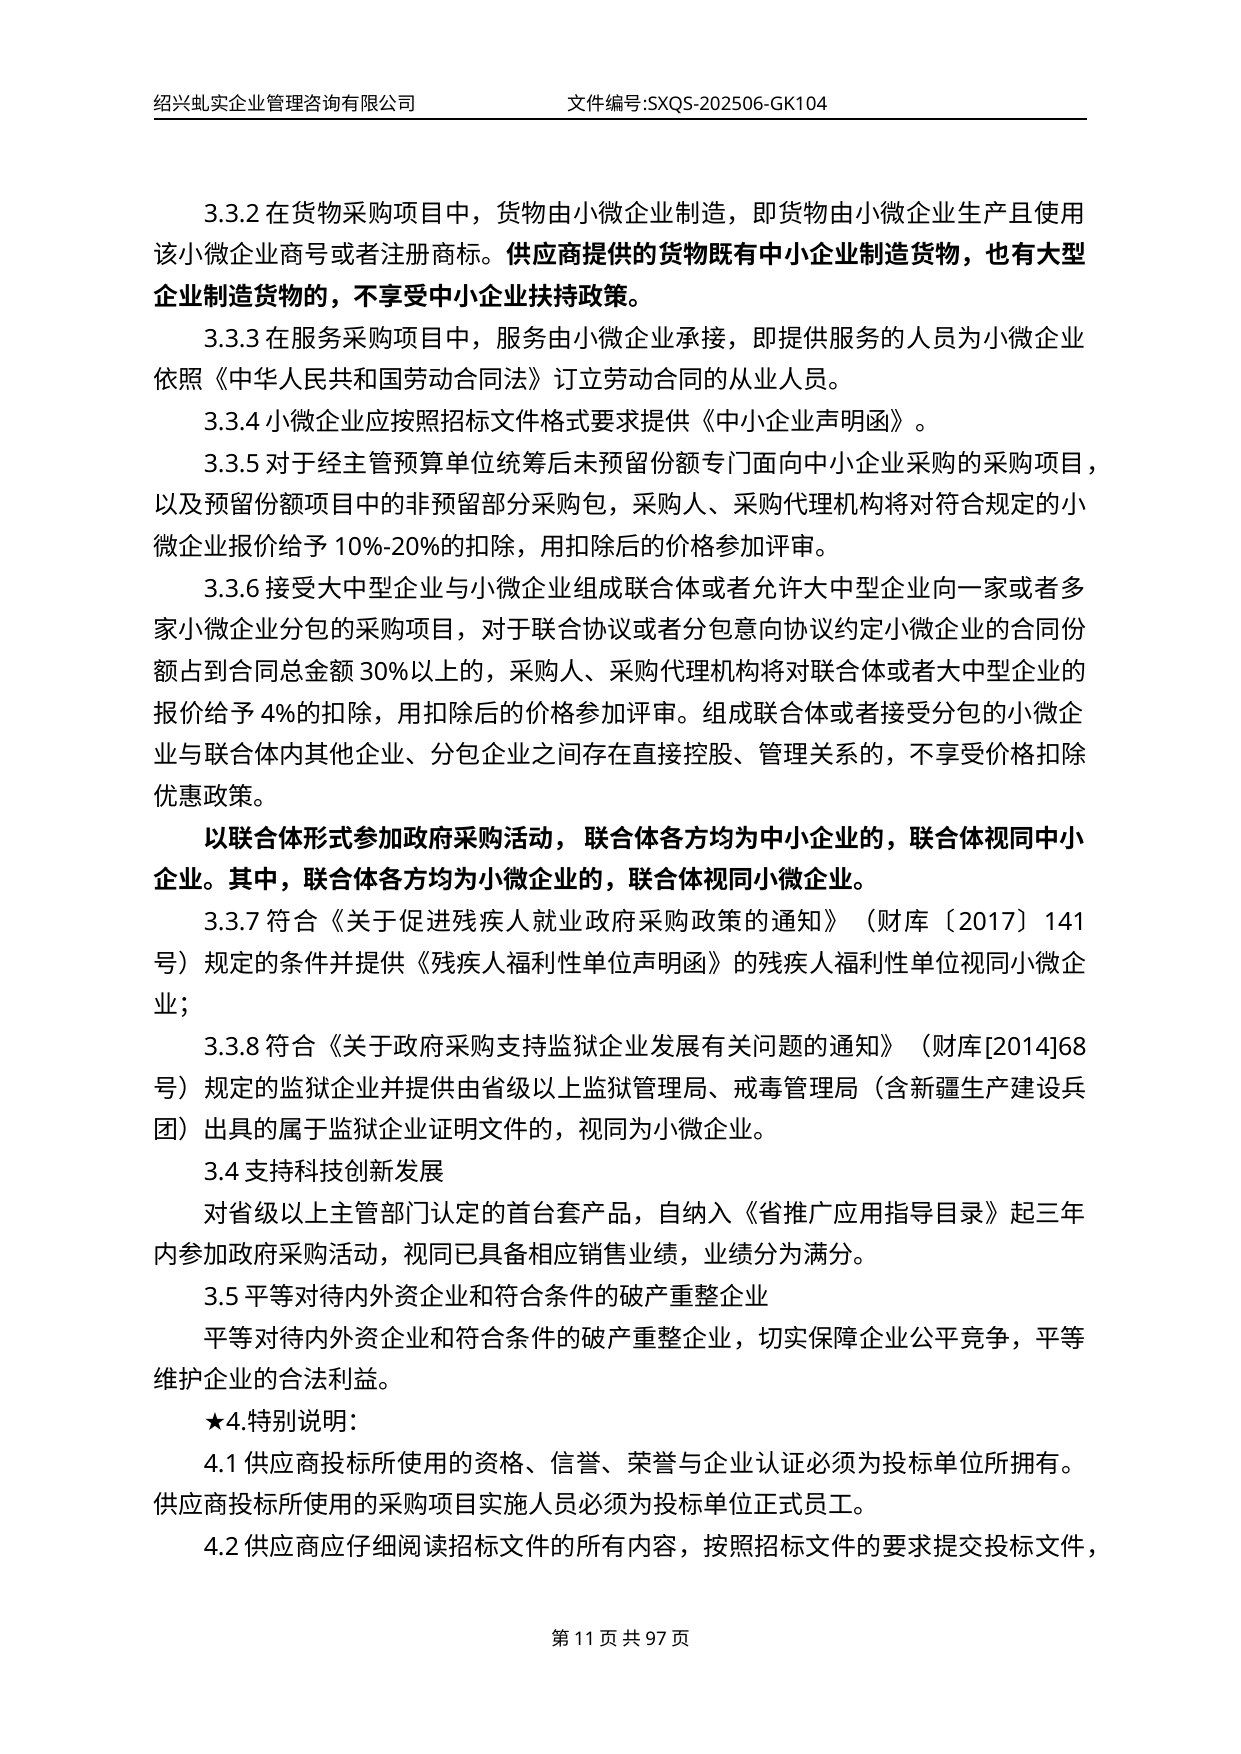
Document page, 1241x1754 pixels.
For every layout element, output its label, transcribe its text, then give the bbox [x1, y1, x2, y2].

text 3.3.2在货物采购项目中，货物由小微企业制造，即货物由小微企业生产且使用该小微企业商号或者注册商标。供应商提供的货物既有中小企业制造货物，也有大型企业制造货物的，不享受中小企业扶持政策。 [153, 189, 1087, 314]
text 3.3.5对于经主管预算单位统筹后未预留份额专门面向中小企业采购的采购项目，以及预留份额项目中的非预留部分采购包，采购人、采购代理机构将对符合规定的小微企业报价给予10%-20%的扣除，用扣除后的价格参加评审。 [153, 439, 1087, 564]
text 3.4支持科技创新发展 [153, 1147, 1087, 1189]
text ★4.特别说明： [153, 1397, 1087, 1439]
text 3.3.8符合《关于政府采购支持监狱企业发展有关问题的通知》（财库[2014]68号）规定的监狱企业并提供由省级以上监狱管理局、戒毒管理局（含新疆生产建设兵团）出具的属于监狱企业证明文件的，视同为小微企业。 [153, 1022, 1087, 1147]
text 3.3.3在服务采购项目中，服务由小微企业承接，即提供服务的人员为小微企业依照《中华人民共和国劳动合同法》订立劳动合同的从业人员。 [153, 314, 1087, 397]
text 4.1供应商投标所使用的资格、信誉、荣誉与企业认证必须为投标单位所拥有。供应商投标所使用的采购项目实施人员必须为投标单位正式员工。 [153, 1439, 1087, 1522]
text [153, 1522, 1087, 1564]
text 对省级以上主管部门认定的首台套产品，自纳入《省推广应用指导目录》起三年内参加政府采购活动，视同已具备相应销售业绩，业绩分为满分。 [153, 1189, 1087, 1272]
text 3.5平等对待内外资企业和符合条件的破产重整企业 [153, 1272, 1087, 1314]
text 3.3.4小微企业应按照招标文件格式要求提供《中小企业声明函》。 [153, 397, 1087, 439]
text 平等对待内外资企业和符合条件的破产重整企业，切实保障企业公平竞争，平等维护企业的合法利益。 [153, 1314, 1087, 1397]
text 以联合体形式参加政府采购活动， 联合体各方均为中小企业的，联合体视同中小企业。其中，联合体各方均为小微企业的，联合体视同小微企业。 [153, 814, 1087, 897]
text 3.3.6接受大中型企业与小微企业组成联合体或者允许大中型企业向一家或者多家小微企业分包的采购项目，对于联合协议或者分包意向协议约定小微企业的合同份额占到合同总金额30%以上的，采购人、采购代理机构将对联合体或者大中型企业的报价给予4%的扣除，用扣除后的价格参加评审。组成联合体或者接受分包的小微企业与联合体内其他企业、分包企业之间存在直接控股、管理关系的，不享受价格扣除优惠政策。 [153, 564, 1087, 814]
text 3.3.7符合《关于促进残疾人就业政府采购政策的通知》（财库〔2017〕141号）规定的条件并提供《残疾人福利性单位声明函》的残疾人福利性单位视同小微企业； [153, 897, 1087, 1022]
